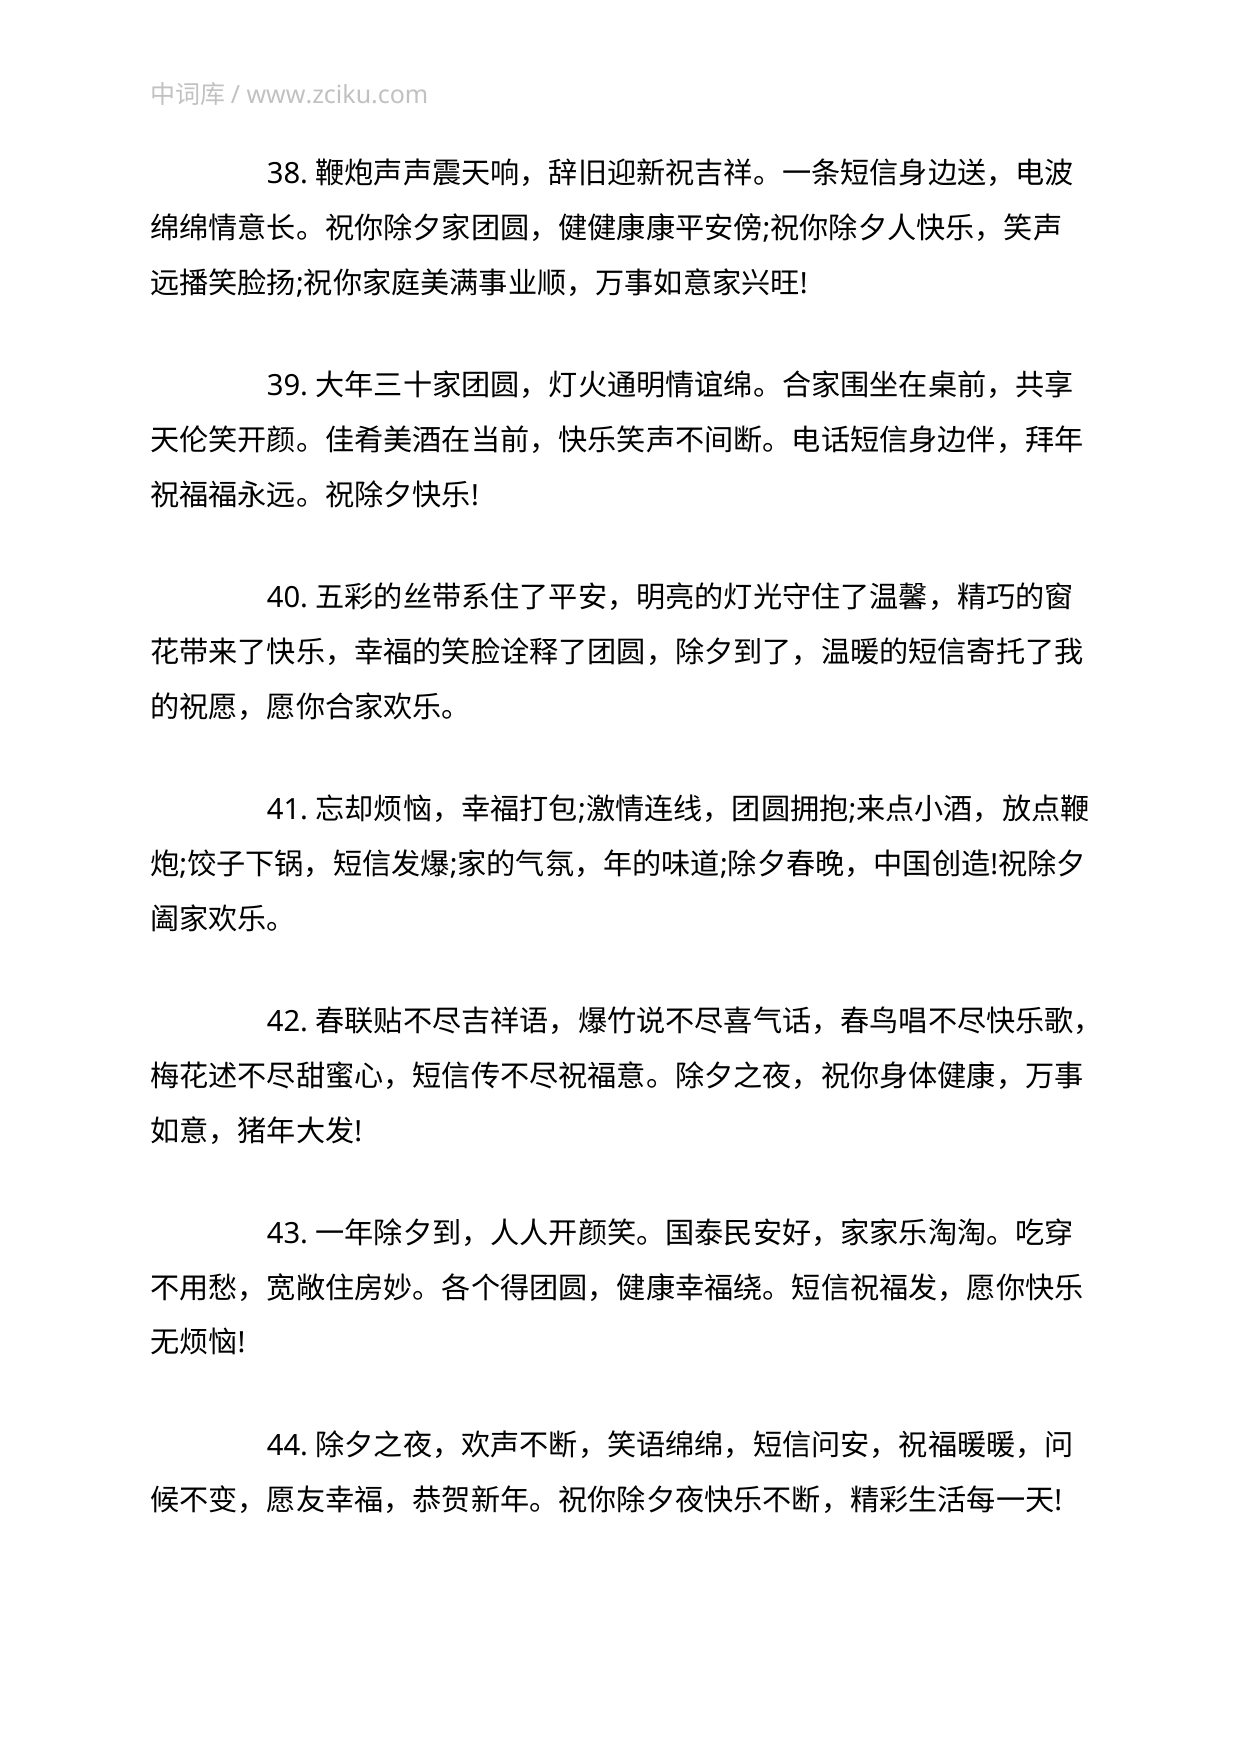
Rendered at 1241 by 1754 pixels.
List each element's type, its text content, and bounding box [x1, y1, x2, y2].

text 43. 一年除夕到，人人开颜笑。国泰民安好，家家乐淘淘。吃穿不用愁，宽敞住房妙。各个得团圆，健康幸福绕。短信祝福发，愿你快乐无烦恼! [150, 1209, 1090, 1361]
text 42. 春联贴不尽吉祥语，爆竹说不尽喜气话，春鸟唱不尽快乐歌，梅花述不尽甜蜜心，短信传不尽祝福意。除夕之夜，祝你身体健康，万事如意，猪年大发! [150, 997, 1090, 1149]
text 38. 鞭炮声声震天响，辞旧迎新祝吉祥。一条短信身边送，电波绵绵情意长。祝你除夕家团圆，健健康康平安傍;祝你除夕人快乐，笑声远播笑脸扬;祝你家庭美满事业顺，万事如意家兴旺! [150, 150, 1090, 302]
text 39. 大年三十家团圆，灯火通明情谊绵。合家围坐在桌前，共享天伦笑开颜。佳肴美酒在当前，快乐笑声不间断。电话短信身边伴，拜年祝福福永远。祝除夕快乐! [150, 362, 1090, 514]
text 40. 五彩的丝带系住了平安，明亮的灯光守住了温馨，精巧的窗花带来了快乐，幸福的笑脸诠释了团圆，除夕到了，温暖的短信寄托了我的祝愿，愿你合家欢乐。 [150, 574, 1090, 726]
text 41. 忘却烦恼，幸福打包;激情连线，团圆拥抱;来点小酒，放点鞭炮;饺子下锅，短信发爆;家的气氛，年的味道;除夕春晚，中国创造!祝除夕阖家欢乐。 [150, 786, 1090, 938]
text 44. 除夕之夜，欢声不断，笑语绵绵，短信问安，祝福暖暖，问候不变，愿友幸福，恭贺新年。祝你除夕夜快乐不断，精彩生活每一天! [150, 1421, 1090, 1518]
